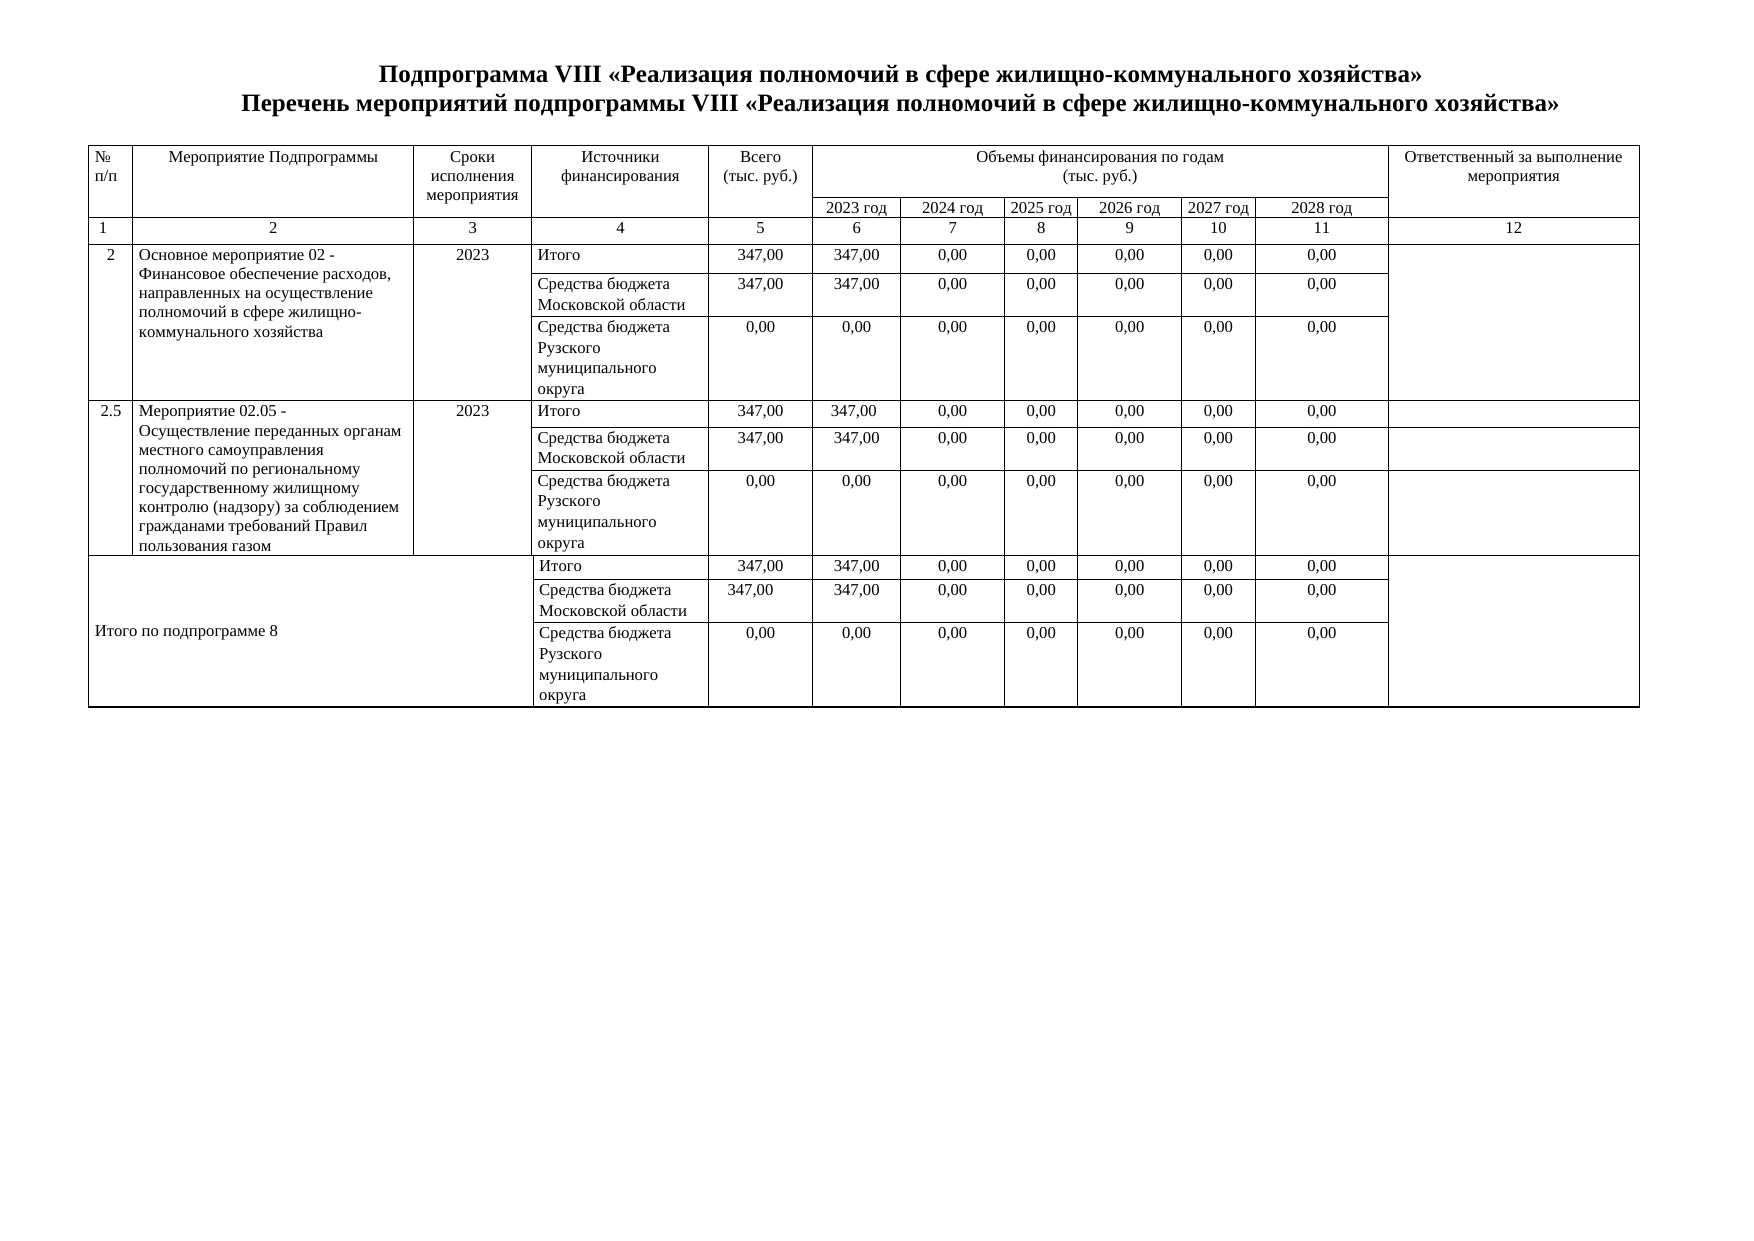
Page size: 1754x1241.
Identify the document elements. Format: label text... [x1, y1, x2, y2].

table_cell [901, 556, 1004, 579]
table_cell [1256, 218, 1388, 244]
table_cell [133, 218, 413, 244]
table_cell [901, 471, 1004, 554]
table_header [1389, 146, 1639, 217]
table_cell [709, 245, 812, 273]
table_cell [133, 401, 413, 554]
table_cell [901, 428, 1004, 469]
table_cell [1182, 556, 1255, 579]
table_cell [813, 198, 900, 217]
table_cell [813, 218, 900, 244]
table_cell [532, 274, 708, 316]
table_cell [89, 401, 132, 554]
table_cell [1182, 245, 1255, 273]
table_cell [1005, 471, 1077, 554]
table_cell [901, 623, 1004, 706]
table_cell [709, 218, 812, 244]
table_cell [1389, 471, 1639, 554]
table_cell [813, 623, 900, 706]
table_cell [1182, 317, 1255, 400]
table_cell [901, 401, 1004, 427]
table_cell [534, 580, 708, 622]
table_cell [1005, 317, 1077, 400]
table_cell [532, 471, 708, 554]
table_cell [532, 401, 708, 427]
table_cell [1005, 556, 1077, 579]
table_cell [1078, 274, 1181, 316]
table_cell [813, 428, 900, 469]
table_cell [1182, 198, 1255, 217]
text Перечень мероприятий подпрограммы VIII «Реализация полномочий в сфере жилищно-коммунального хозяйства» [118, 88, 1683, 117]
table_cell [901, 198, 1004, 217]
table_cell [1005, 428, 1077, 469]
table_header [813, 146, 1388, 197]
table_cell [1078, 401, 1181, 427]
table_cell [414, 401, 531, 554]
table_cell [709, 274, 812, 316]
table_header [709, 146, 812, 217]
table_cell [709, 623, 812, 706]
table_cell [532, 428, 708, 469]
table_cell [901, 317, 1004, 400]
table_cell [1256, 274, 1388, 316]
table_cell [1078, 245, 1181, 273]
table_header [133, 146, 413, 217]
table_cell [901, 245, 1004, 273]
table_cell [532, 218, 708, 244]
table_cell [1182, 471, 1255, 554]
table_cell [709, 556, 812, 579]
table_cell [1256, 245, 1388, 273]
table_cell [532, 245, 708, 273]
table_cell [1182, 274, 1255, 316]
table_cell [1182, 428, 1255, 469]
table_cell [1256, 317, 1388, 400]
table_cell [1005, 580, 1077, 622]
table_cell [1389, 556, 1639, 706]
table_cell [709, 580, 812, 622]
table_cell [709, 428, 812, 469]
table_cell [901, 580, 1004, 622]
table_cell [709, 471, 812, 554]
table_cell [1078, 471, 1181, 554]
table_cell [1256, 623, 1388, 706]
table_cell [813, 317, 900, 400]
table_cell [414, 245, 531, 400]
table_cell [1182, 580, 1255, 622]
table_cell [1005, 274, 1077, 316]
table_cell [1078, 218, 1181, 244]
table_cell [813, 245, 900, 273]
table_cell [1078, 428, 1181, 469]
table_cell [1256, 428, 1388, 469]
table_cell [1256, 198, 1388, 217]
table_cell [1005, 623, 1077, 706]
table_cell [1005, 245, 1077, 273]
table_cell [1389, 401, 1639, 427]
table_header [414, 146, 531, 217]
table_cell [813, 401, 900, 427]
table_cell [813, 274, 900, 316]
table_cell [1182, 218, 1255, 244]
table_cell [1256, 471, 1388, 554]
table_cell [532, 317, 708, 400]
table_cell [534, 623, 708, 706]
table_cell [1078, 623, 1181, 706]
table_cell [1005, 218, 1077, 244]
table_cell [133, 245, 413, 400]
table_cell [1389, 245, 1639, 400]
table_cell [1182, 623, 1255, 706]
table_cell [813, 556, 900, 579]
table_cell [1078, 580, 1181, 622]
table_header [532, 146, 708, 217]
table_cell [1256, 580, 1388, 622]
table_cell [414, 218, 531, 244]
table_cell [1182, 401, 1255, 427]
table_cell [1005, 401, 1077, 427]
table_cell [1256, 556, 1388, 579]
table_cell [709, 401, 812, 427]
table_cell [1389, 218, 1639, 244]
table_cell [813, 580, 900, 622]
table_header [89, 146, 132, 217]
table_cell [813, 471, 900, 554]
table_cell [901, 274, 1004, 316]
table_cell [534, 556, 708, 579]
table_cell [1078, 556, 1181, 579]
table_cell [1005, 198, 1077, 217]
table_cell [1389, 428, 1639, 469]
text Подпрограмма VIII «Реализация полномочий в сфере жилищно-коммунального хозяйства» [118, 59, 1683, 88]
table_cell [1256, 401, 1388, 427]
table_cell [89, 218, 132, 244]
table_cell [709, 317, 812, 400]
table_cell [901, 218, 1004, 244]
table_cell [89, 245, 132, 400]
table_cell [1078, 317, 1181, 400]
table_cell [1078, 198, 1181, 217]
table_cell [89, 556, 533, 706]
